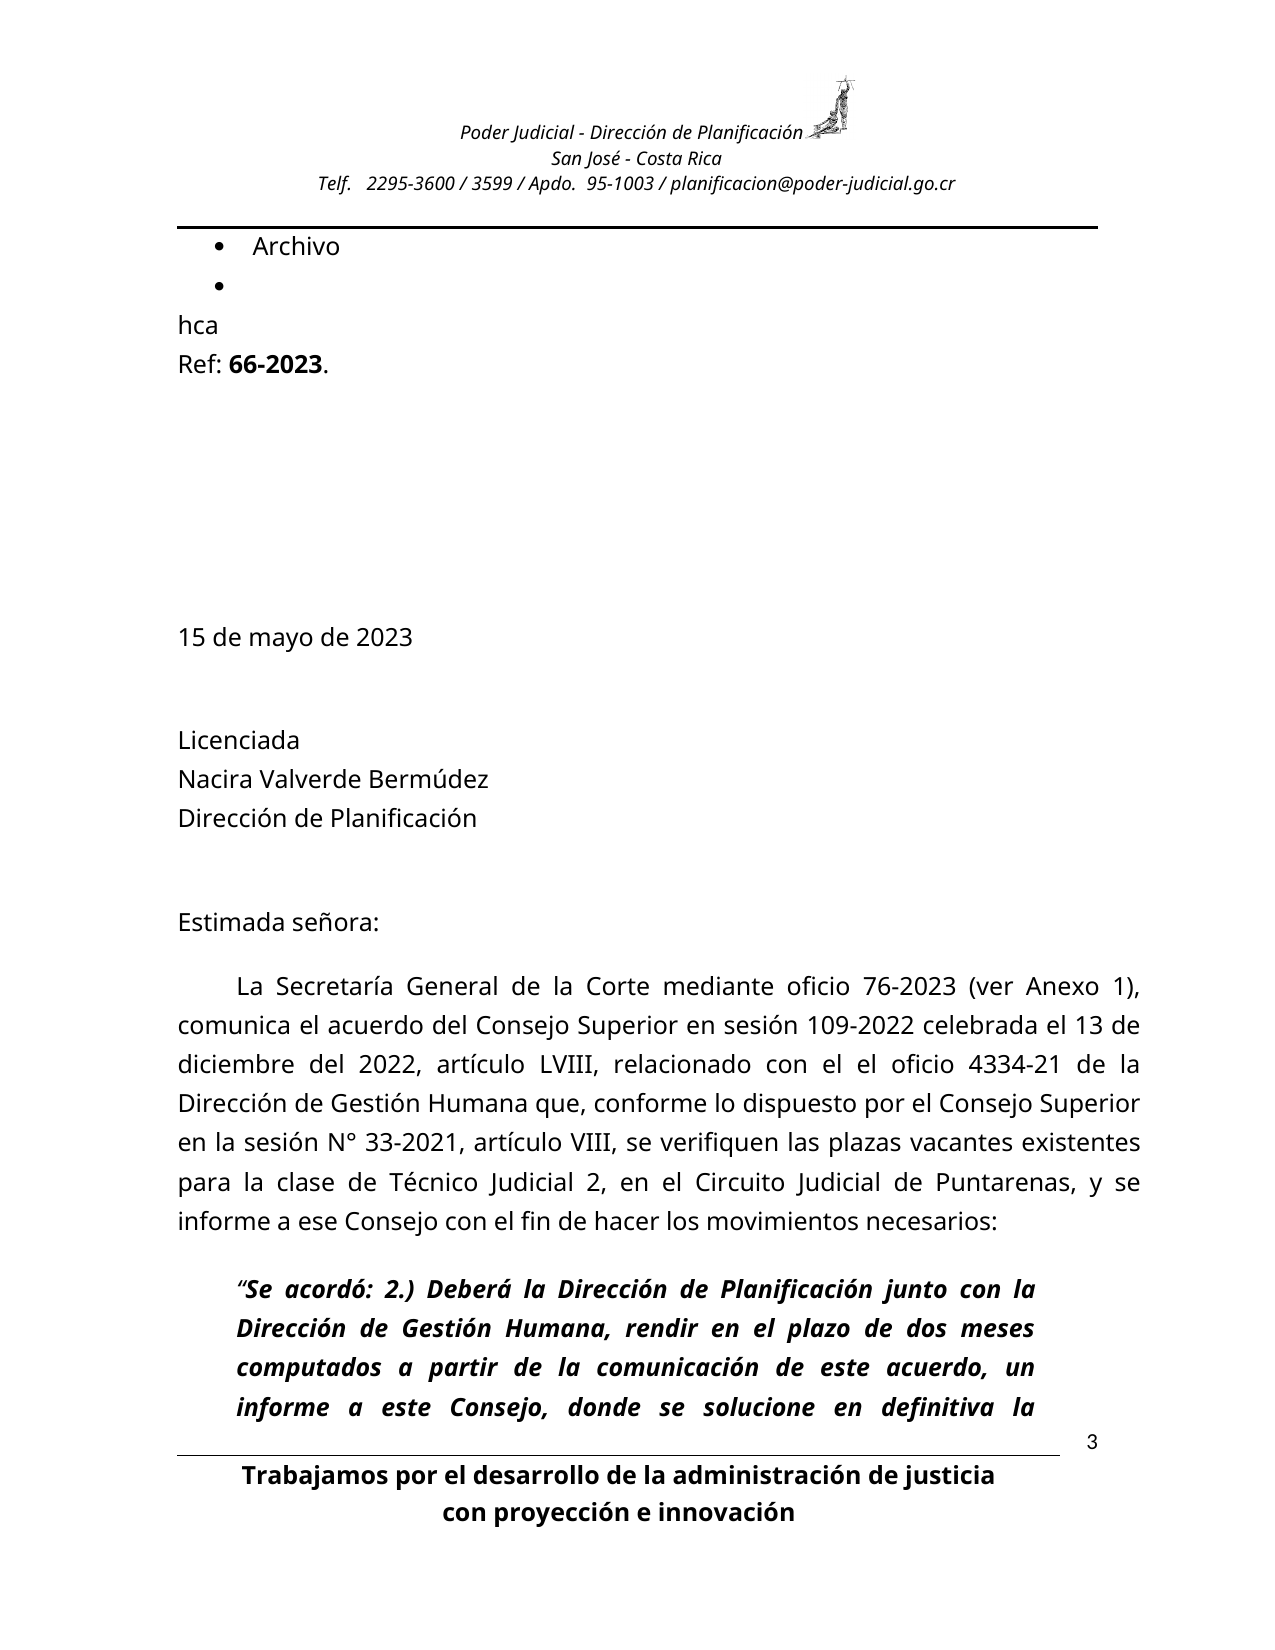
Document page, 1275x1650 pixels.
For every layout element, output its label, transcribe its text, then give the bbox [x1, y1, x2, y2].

list Archivo [215, 229, 1098, 263]
picture [803, 73, 857, 140]
text Nacira Valverde Bermúdez [177, 762, 1098, 796]
text Ref: 66-2023. [177, 347, 1098, 381]
text 15 de mayo de 2023 [177, 619, 1098, 653]
text La Secretaría General de la Corte mediante oficio 76-2023 (ver Anexo 1), comunica el acuerdo del Consejo Superior en sesión 109-2022 celebrada el 13 de diciembre del 2022, artículo LVIII, relacionado con el el oficio 4334-21 de la Dirección de Gestión Humana que, conforme lo dispuesto por el Consejo Superior en la sesión N° 33-2021, artículo VIII, se verifiquen las plazas vacantes existentes para la clase de Técnico Judicial 2, en el Circuito Judicial de Puntarenas, y se informe a ese Consejo con el fin de hacer los movimientos necesarios: [177, 968, 1142, 1237]
text Dirección de Planificación [177, 801, 1098, 835]
text Estimada señora: [177, 904, 1098, 938]
text hca [177, 307, 1098, 341]
text Licenciada [177, 722, 1098, 757]
